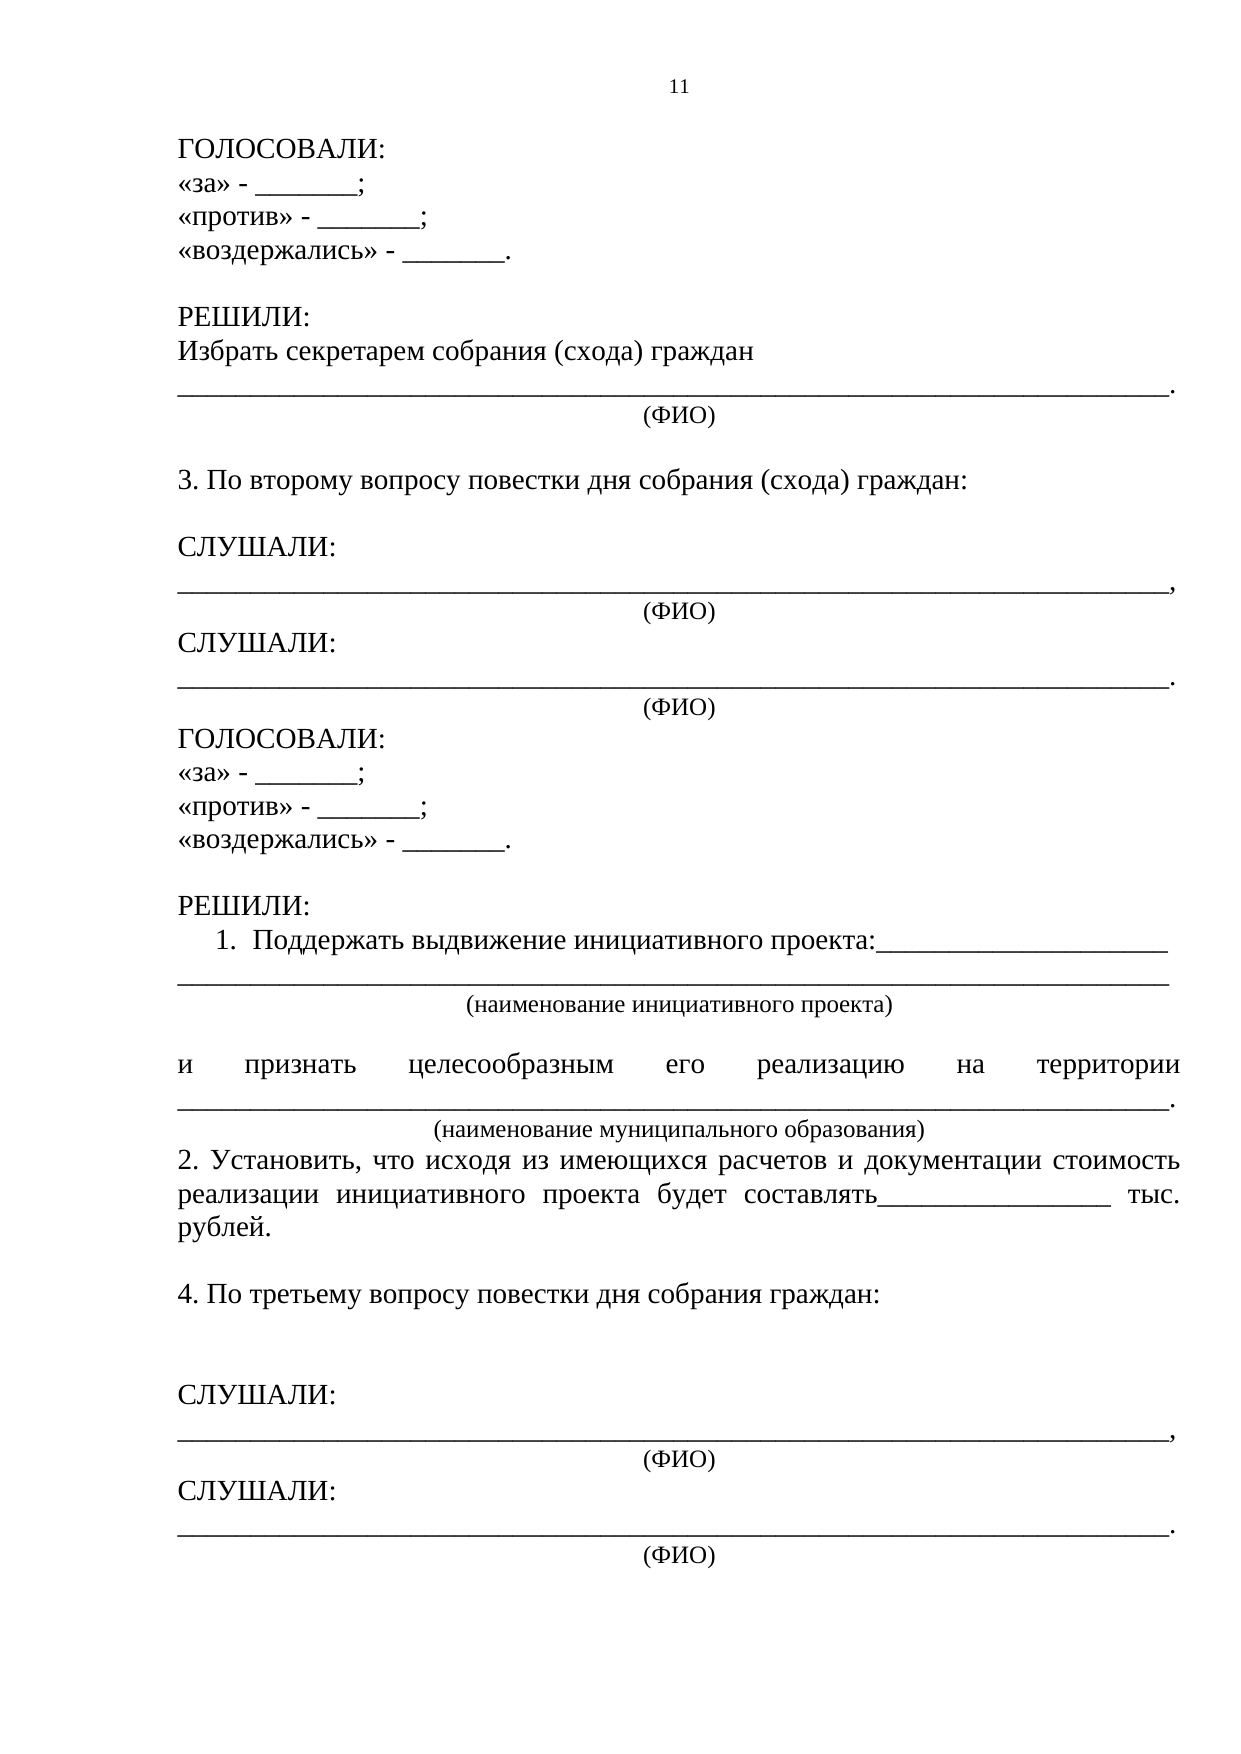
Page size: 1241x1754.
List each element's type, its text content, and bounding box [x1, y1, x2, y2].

list Поддержать выдвижение инициативного проекта:____________________ [215, 922, 1181, 956]
text (ФИО) [177, 1540, 1181, 1569]
text 3. По второму вопросу повестки дня собрания (схода) граждан: [177, 462, 1181, 496]
text РЕШИЛИ: [177, 299, 1181, 333]
text (ФИО) [177, 400, 1181, 428]
text (наименование муниципального образования) [177, 1114, 1181, 1142]
text «за» - _______; [177, 165, 1181, 198]
text РЕШИЛИ: [177, 888, 1181, 922]
text и признать целесообразным его реализацию на территории ____________________________________________________________________. [177, 1047, 1181, 1114]
text СЛУШАЛИ: ____________________________________________________________________, [177, 1377, 1181, 1444]
text «против» - _______; [177, 198, 1181, 232]
text ____________________________________________________________________. [177, 366, 1181, 400]
text СЛУШАЛИ: ____________________________________________________________________. [177, 625, 1181, 692]
text (ФИО) [177, 1444, 1181, 1473]
text Избрать секретарем собрания (схода) граждан [177, 333, 1181, 366]
text СЛУШАЛИ: ____________________________________________________________________, [177, 529, 1181, 596]
text (наименование инициативного проекта) [177, 989, 1181, 1018]
text «воздержались» - _______. [177, 232, 1181, 266]
text ____________________________________________________________________ [177, 956, 1181, 989]
text 4. По третьему вопросу повестки дня собрания граждан: [177, 1277, 1181, 1310]
text «против» - _______; [177, 788, 1181, 821]
text (ФИО) [177, 692, 1181, 721]
text «воздержались» - _______. [177, 821, 1181, 855]
text ГОЛОСОВАЛИ: [177, 131, 1181, 165]
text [177, 1473, 1181, 1540]
text (ФИО) [177, 596, 1181, 625]
text «за» - _______; [177, 754, 1181, 788]
text 2. Установить, что исходя из имеющихся расчетов и документации стоимость реализации инициативного проекта будет составлять________________ тыс. рублей. [177, 1142, 1181, 1243]
text ГОЛОСОВАЛИ: [177, 721, 1181, 754]
